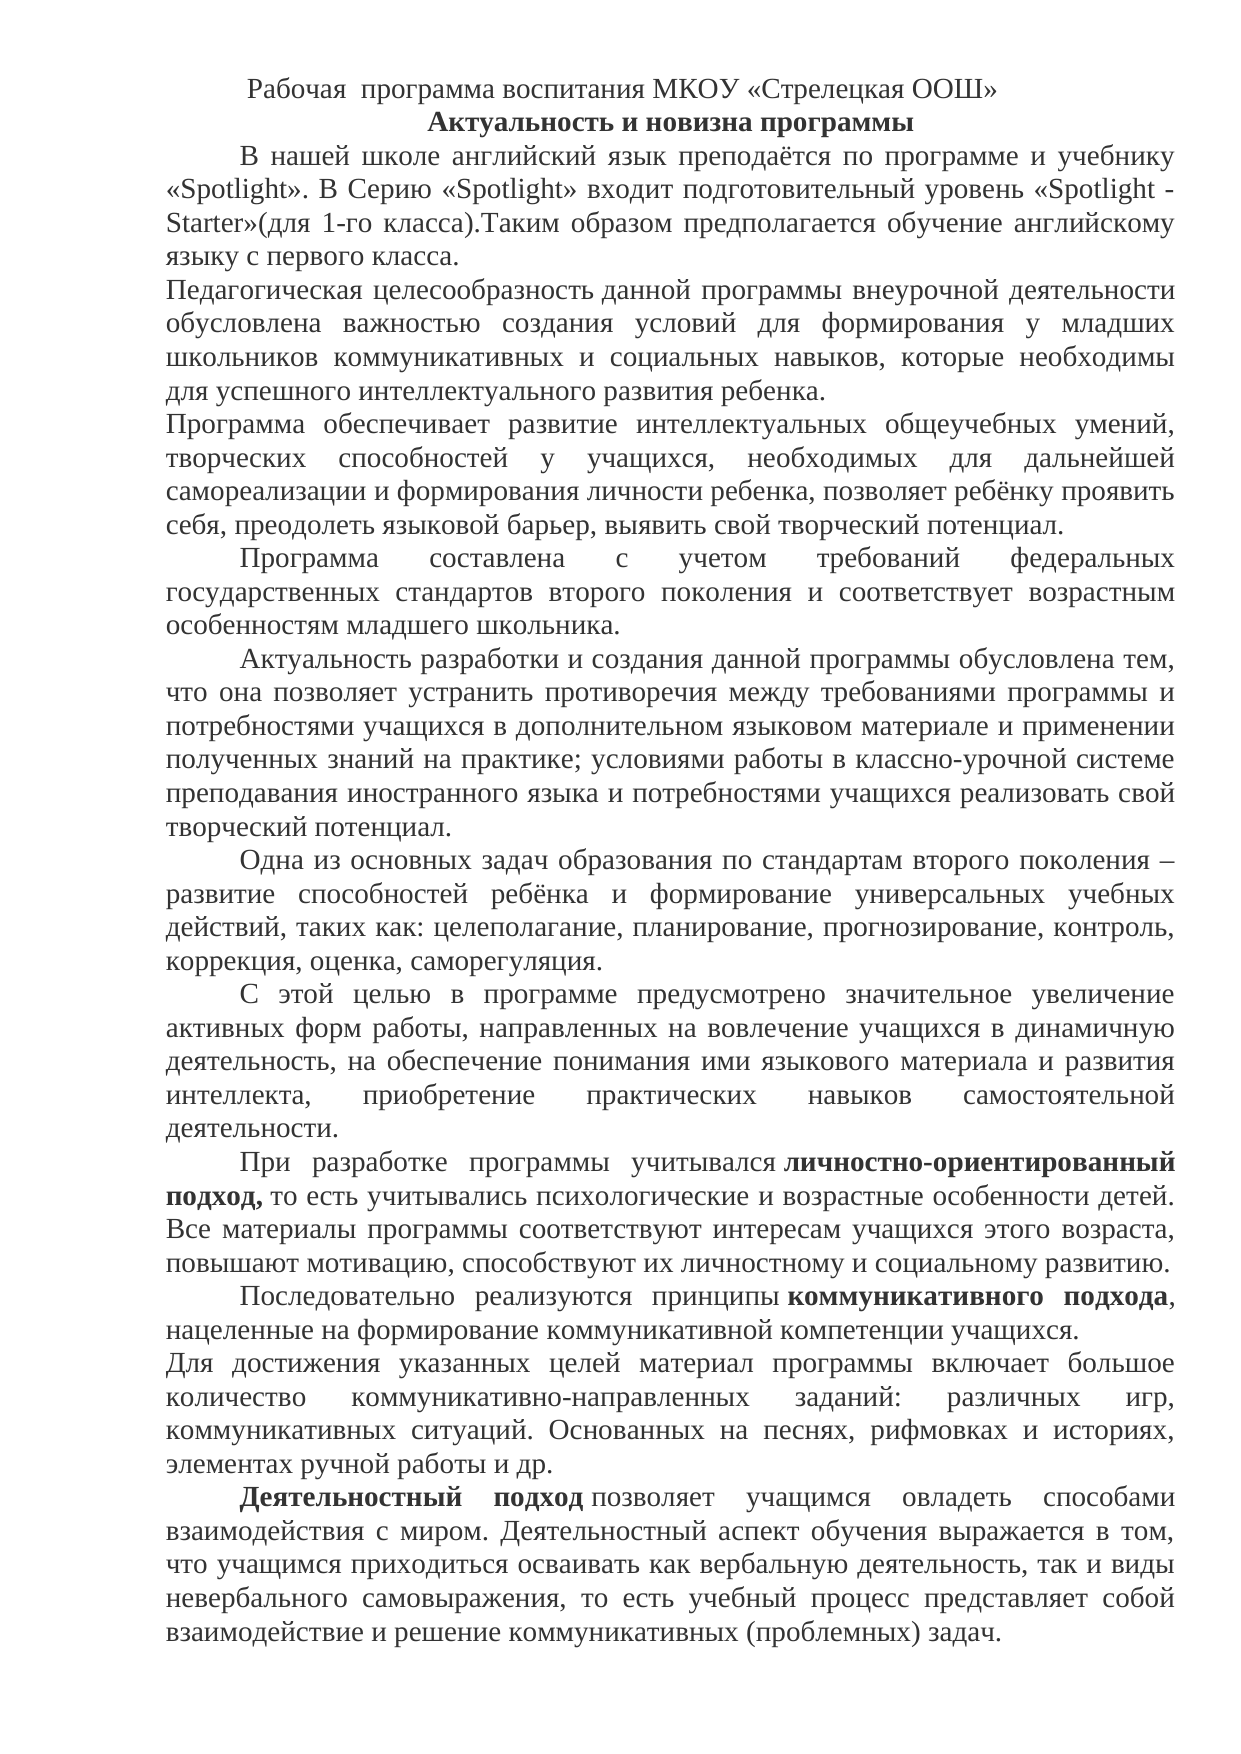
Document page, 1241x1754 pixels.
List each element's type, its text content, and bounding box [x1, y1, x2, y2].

text Программа обеспечивает развитие интеллектуальных общеучебных умений, творческих способностей у учащихся, необходимых для дальнейшей самореализации и формирования личности ребенка, позволяет ребёнку проявить себя, преодолеть языковой барьер, выявить свой творческий потенциал. [166, 406, 1176, 540]
text Актуальность разработки и создания данной программы обусловлена тем, что она позволяет устранить противоречия между требованиями программы и потребностями учащихся в дополнительном языковом материале и применении полученных знаний на практике; условиями работы в классно-урочной системе преподавания иностранного языка и потребностями учащихся реализовать свой творческий потенциал. [166, 641, 1176, 842]
text С этой целью в программе предусмотрено значительное увеличение активных форм работы, направленных на вовлечение учащихся в динамичную деятельность, на обеспечение понимания ими языкового материала и развития интеллекта, приобретение практических навыков самостоятельной деятельности. [166, 976, 1176, 1144]
text Для достижения указанных целей материал программы включает большое количество коммуникативно-направленных заданий: различных игр, коммуникативных ситуаций. Основанных на песнях, рифмовках и историях, элементах ручной работы и др. [166, 1345, 1176, 1479]
text Последовательно реализуются принципы коммуникативного подхода, нацеленные на формирование коммуникативной компетенции учащихся. [166, 1278, 1176, 1345]
text Актуальность и новизна программы [166, 104, 1176, 138]
text Деятельностный подход позволяет учащимся овладеть способами взаимодействия с миром. Деятельностный аспект обучения выражается в том, что учащимся приходиться осваивать как вербальную деятельность, так и виды невербального самовыражения, то есть учебный процесс представляет собой взаимодействие и решение коммуникативных (проблемных) задач. [166, 1479, 1176, 1647]
text При разработке программы учитывался личностно-ориентированный подход, то есть учитывались психологические и возрастные особенности детей. Все материалы программы соответствуют интересам учащихся этого возраста, повышают мотивацию, способствуют их личностному и социальному развитию. [166, 1144, 1176, 1278]
text Рабочая программа воспитания МКОУ «Стрелецкая ООШ» [166, 71, 1176, 104]
text Программа составлена с учетом требований федеральных государственных стандартов второго поколения и соответствует возрастным особенностям младшего школьника. [166, 540, 1176, 641]
text Одна из основных задач образования по стандартам второго поколения – развитие способностей ребёнка и формирование универсальных учебных действий, таких как: целеполагание, планирование, прогнозирование, контроль, коррекция, оценка, саморегуляция. [166, 842, 1176, 976]
text Педагогическая целесообразность данной программы внеурочной деятельности обусловлена важностью создания условий для формирования у младших школьников коммуникативных и социальных навыков, которые необходимы для успешного интеллектуального развития ребенка. [166, 272, 1176, 406]
text В нашей школе английский язык преподаётся по программе и учебнику «Spotlight». В Серию «Spotlight» входит подготовительный уровень «Spotlight -Starter»(для 1-го класса).Таким образом предполагается обучение английскому языку с первого класса. [166, 138, 1176, 272]
